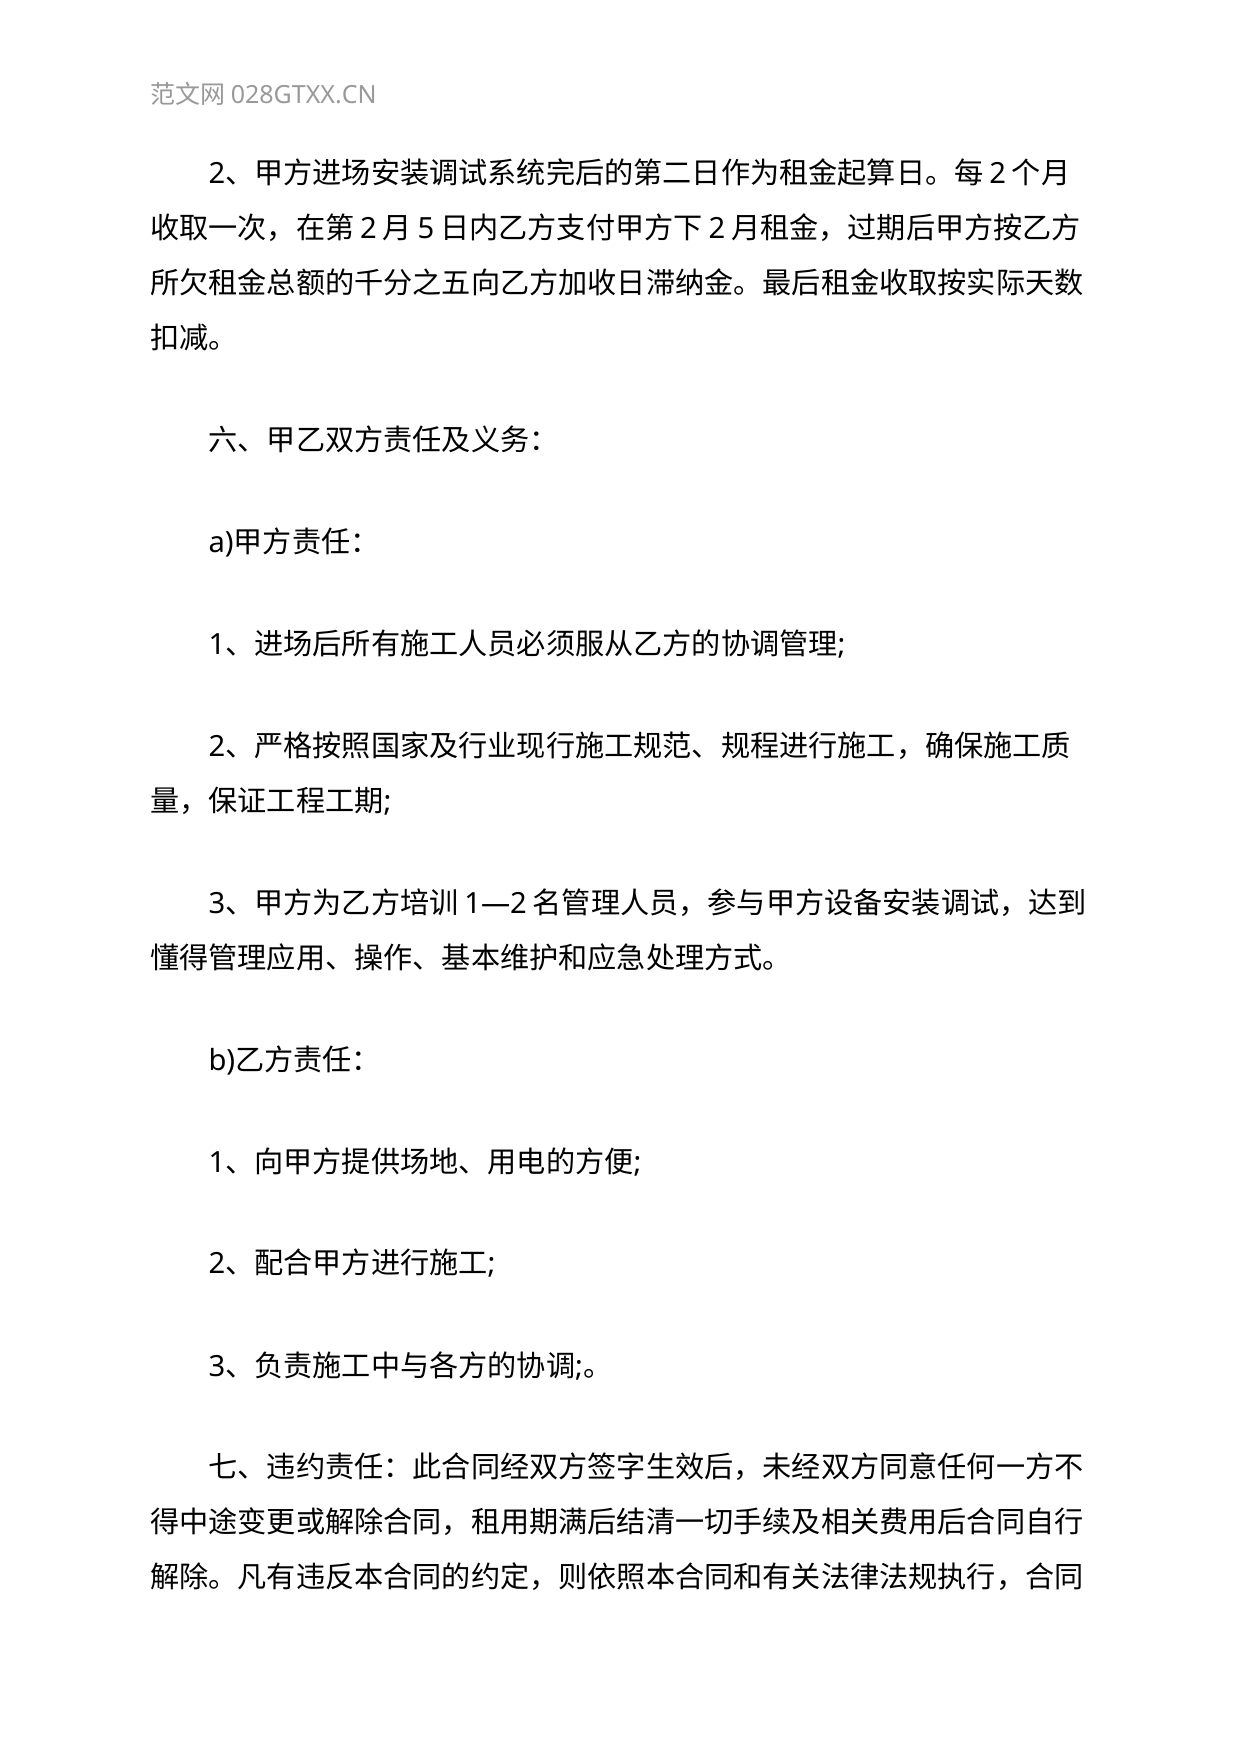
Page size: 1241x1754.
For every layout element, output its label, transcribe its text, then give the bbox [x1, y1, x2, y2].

text 2、配合甲方进行施工; [150, 1240, 1090, 1282]
text 3、甲方为乙方培训1—2名管理人员，参与甲方设备安装调试，达到懂得管理应用、操作、基本维护和应急处理方式。 [150, 879, 1090, 977]
text 2、严格按照国家及行业现行施工规范、规程进行施工，确保施工质量，保证工程工期; [150, 722, 1090, 820]
text 3、负责施工中与各方的协调;。 [150, 1342, 1090, 1384]
text 2、甲方进场安装调试系统完后的第二日作为租金起算日。每2个月收取一次，在第2月5日内乙方支付甲方下2月租金，过期后甲方按乙方所欠租金总额的千分之五向乙方加收日滞纳金。最后租金收取按实际天数扣减。 [150, 150, 1090, 357]
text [150, 1444, 1090, 1596]
text 1、向甲方提供场地、用电的方便; [150, 1138, 1090, 1181]
text b)乙方责任： [150, 1036, 1090, 1078]
text a)甲方责任： [150, 518, 1090, 561]
text 1、进场后所有施工人员必须服从乙方的协调管理; [150, 620, 1090, 663]
text 六、甲乙双方责任及义务： [150, 417, 1090, 459]
